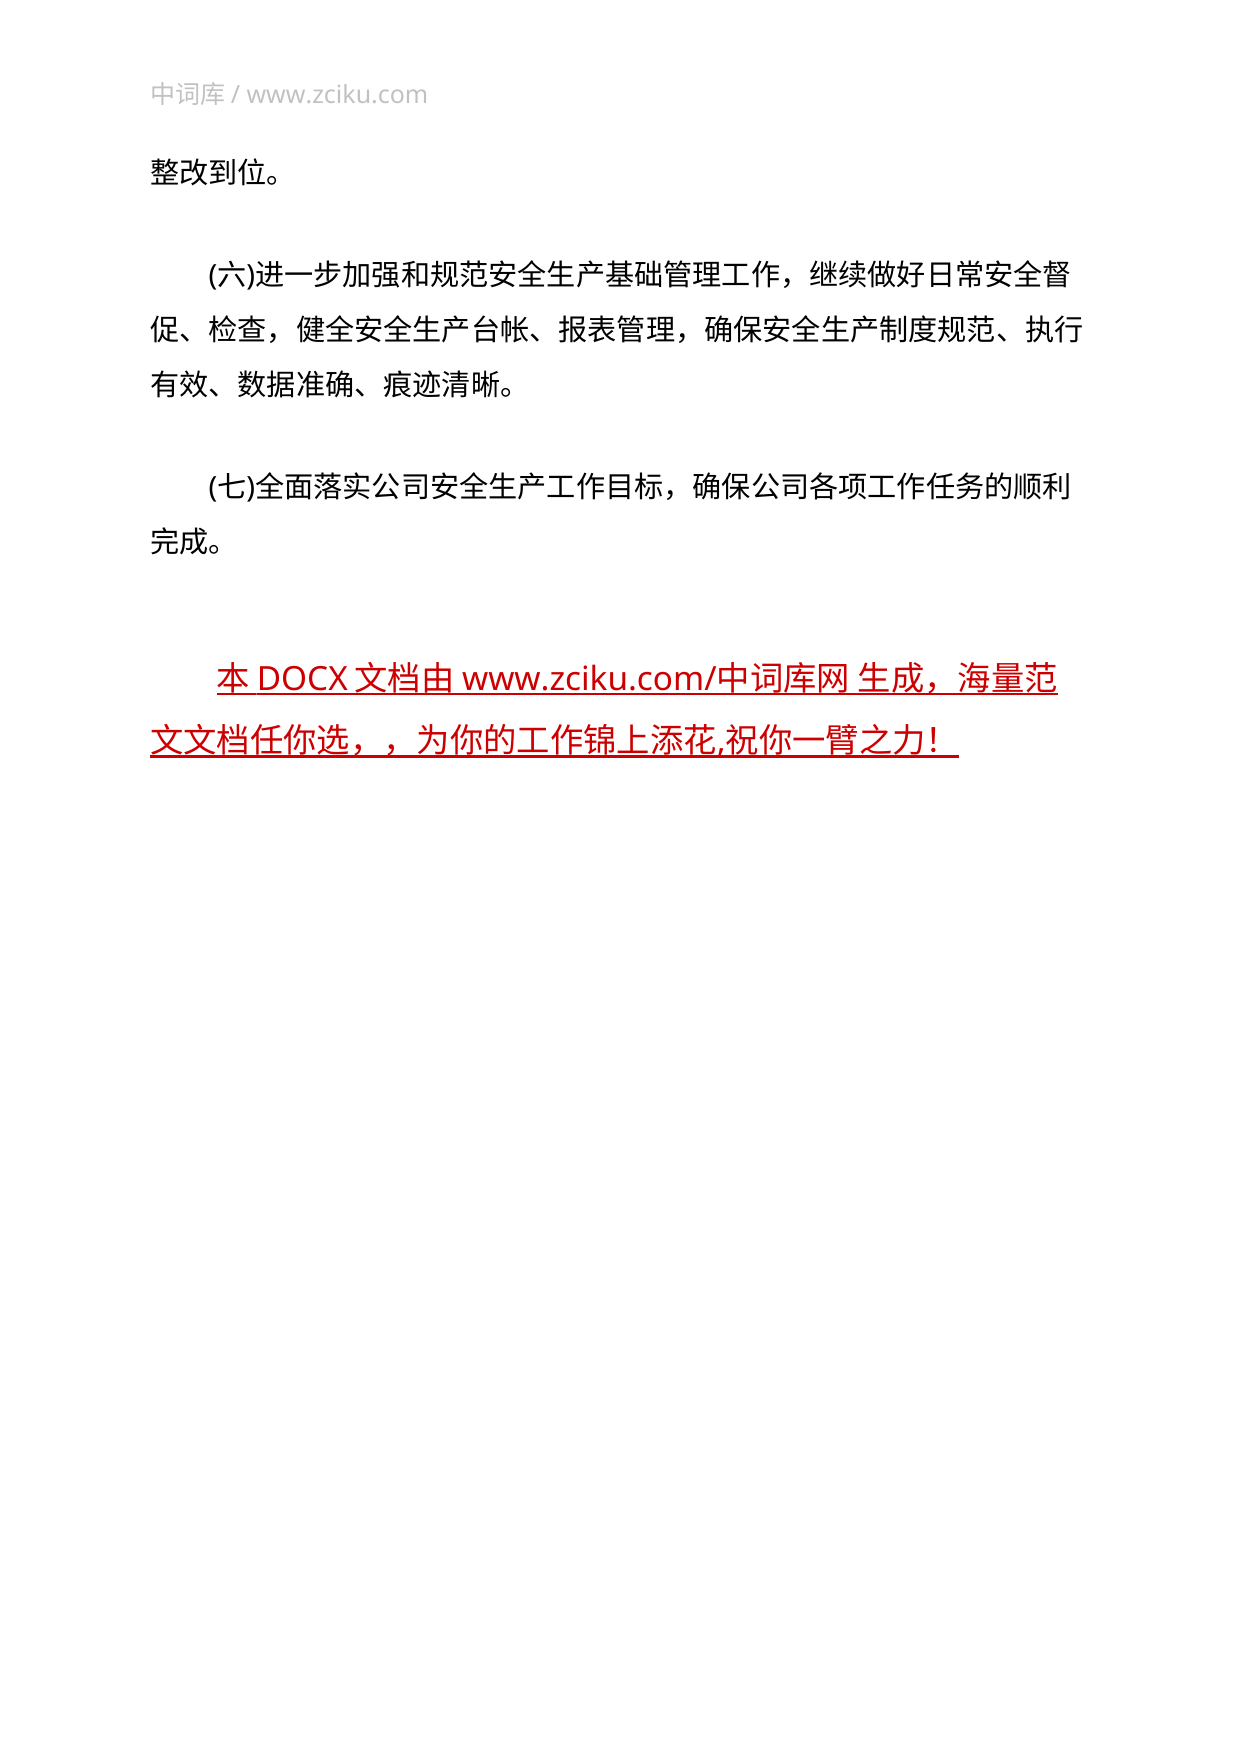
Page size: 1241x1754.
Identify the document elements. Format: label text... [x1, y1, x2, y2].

text 本DOCX文档由 www.zciku.com/中词库网 生成，海量范文文档任你选，，为你的工作锦上添花,祝你一臂之力！ [150, 651, 1090, 763]
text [150, 150, 1090, 192]
text (七)全面落实公司安全生产工作目标，确保公司各项工作任务的顺利完成。 [150, 463, 1090, 561]
text (六)进一步加强和规范安全生产基础管理工作，继续做好日常安全督促、检查，健全安全生产台帐、报表管理，确保安全生产制度规范、执行有效、数据准确、痕迹清晰。 [150, 252, 1090, 404]
